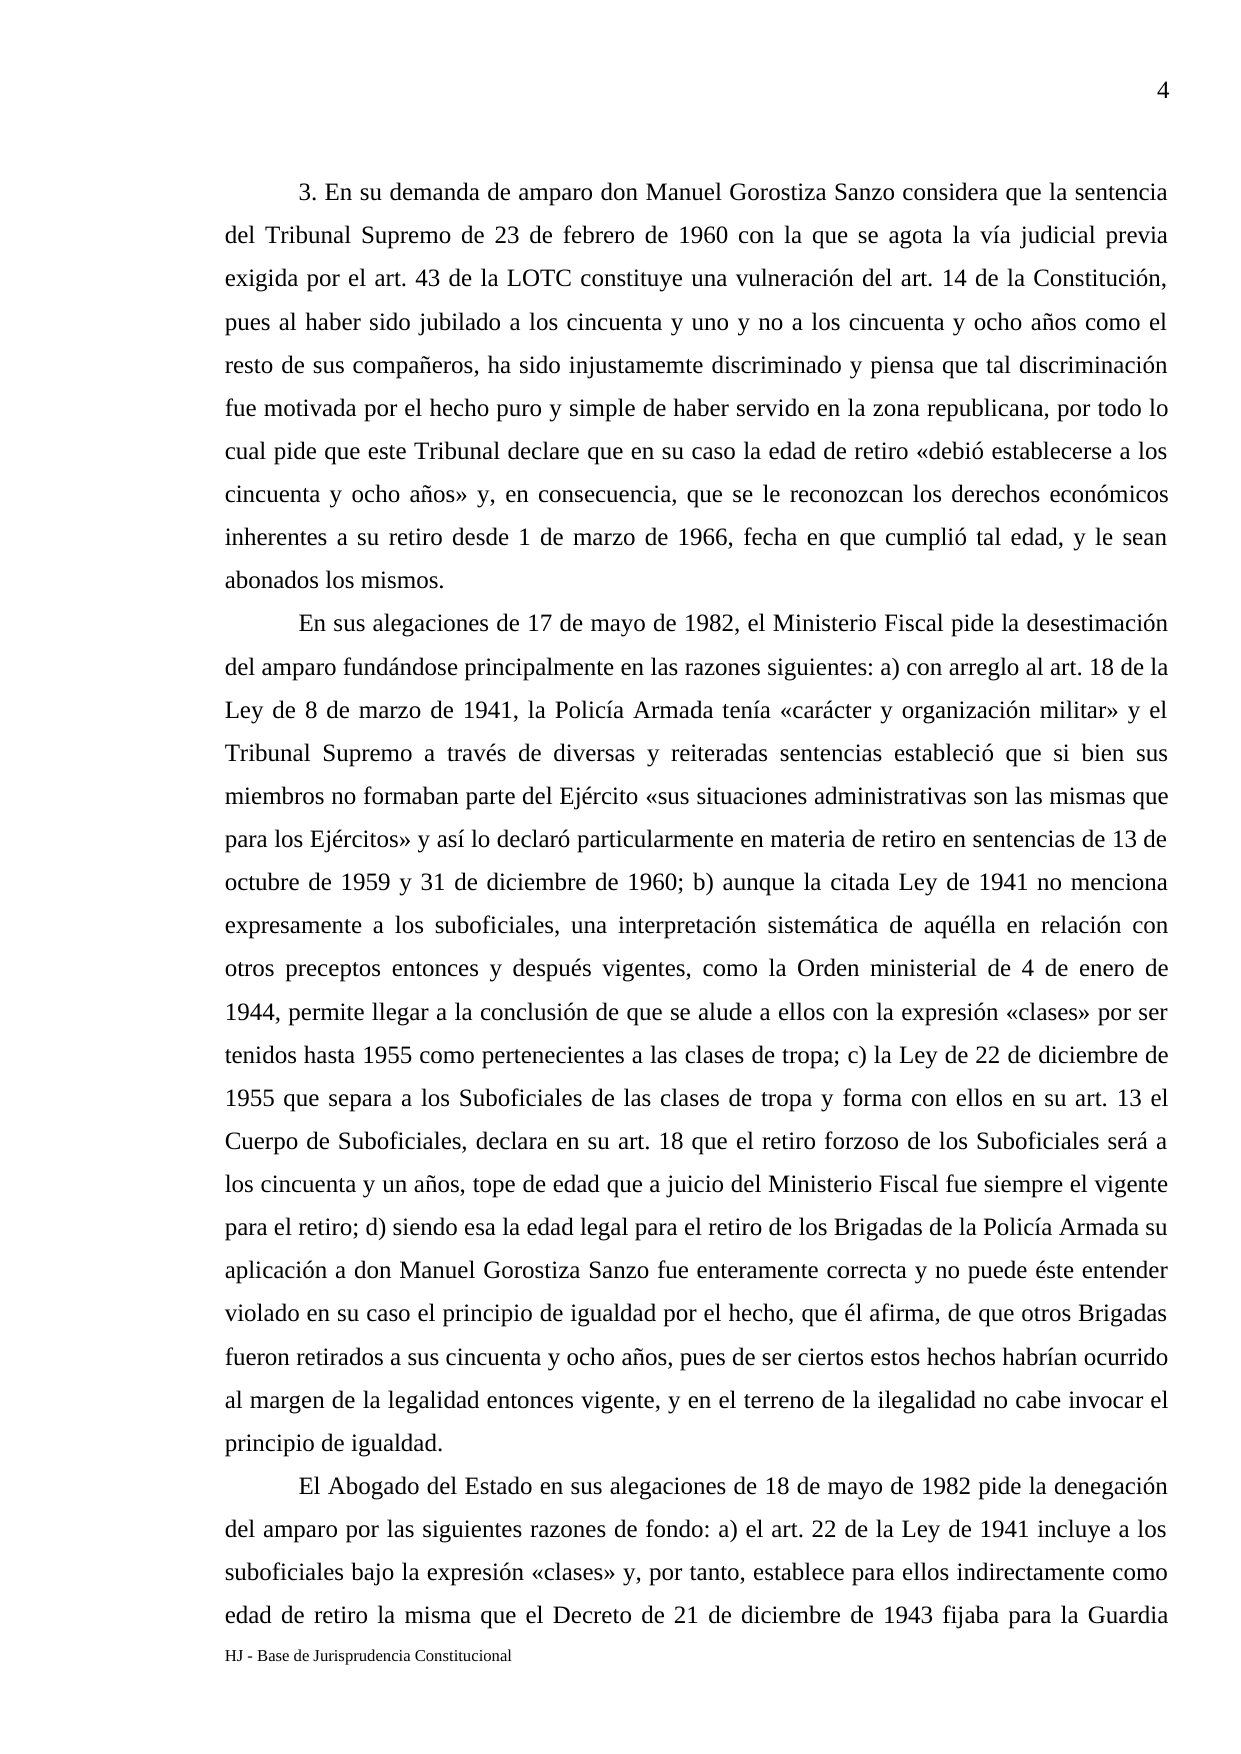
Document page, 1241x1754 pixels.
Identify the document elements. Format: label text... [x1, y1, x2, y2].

text 3. En su demanda de amparo don Manuel Gorostiza Sanzo considera que la sentencia del Tribunal Supremo de 23 de febrero de 1960 con la que se agota la vía judicial previa exigida por el art. 43 de la LOTC constituye una vulneración del art. 14 de la Constitución, pues al haber sido jubilado a los cincuenta y uno y no a los cincuenta y ocho años como el resto de sus compañeros, ha sido injustamemte discriminado y piensa que tal discriminación fue motivada por el hecho puro y simple de haber servido en la zona republicana, por todo lo cual pide que este Tribunal declare que en su caso la edad de retiro «debió establecerse a los cincuenta y ocho años» y, en consecuencia, que se le reconozcan los derechos económicos inherentes a su retiro desde 1 de marzo de 1966, fecha en que cumplió tal edad, y le sean abonados los mismos. [224, 177, 1169, 594]
text En sus alegaciones de 17 de mayo de 1982, el Ministerio Fiscal pide la desestimación del amparo fundándose principalmente en las razones siguientes: a) con arreglo al art. 18 de la Ley de 8 de marzo de 1941, la Policía Armada tenía «carácter y organización militar» y el Tribunal Supremo a través de diversas y reiteradas sentencias estableció que si bien sus miembros no formaban parte del Ejército «sus situaciones administrativas son las mismas que para los Ejércitos» y así lo declaró particularmente en materia de retiro en sentencias de 13 de octubre de 1959 y 31 de diciembre de 1960; b) aunque la citada Ley de 1941 no menciona expresamente a los suboficiales, una interpretación sistemática de aquélla en relación con otros preceptos entonces y después vigentes, como la Orden ministerial de 4 de enero de 1944, permite llegar a la conclusión de que se alude a ellos con la expresión «clases» por ser tenidos hasta 1955 como pertenecientes a las clases de tropa; c) la Ley de 22 de diciembre de 1955 que separa a los Suboficiales de las clases de tropa y forma con ellos en su art. 13 el Cuerpo de Suboficiales, declara en su art. 18 que el retiro forzoso de los Suboficiales será a los cincuenta y un años, tope de edad que a juicio del Ministerio Fiscal fue siempre el vigente para el retiro; d) siendo esa la edad legal para el retiro de los Brigadas de la Policía Armada su aplicación a don Manuel Gorostiza Sanzo fue enteramente correcta y no puede éste entender violado en su caso el principio de igualdad por el hecho, que él afirma, de que otros Brigadas fueron retirados a sus cincuenta y ocho años, pues de ser ciertos estos hechos habrían ocurrido al margen de la legalidad entonces vigente, y en el terreno de la ilegalidad no cabe invocar el principio de igualdad. [224, 608, 1169, 1457]
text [224, 1471, 1169, 1629]
